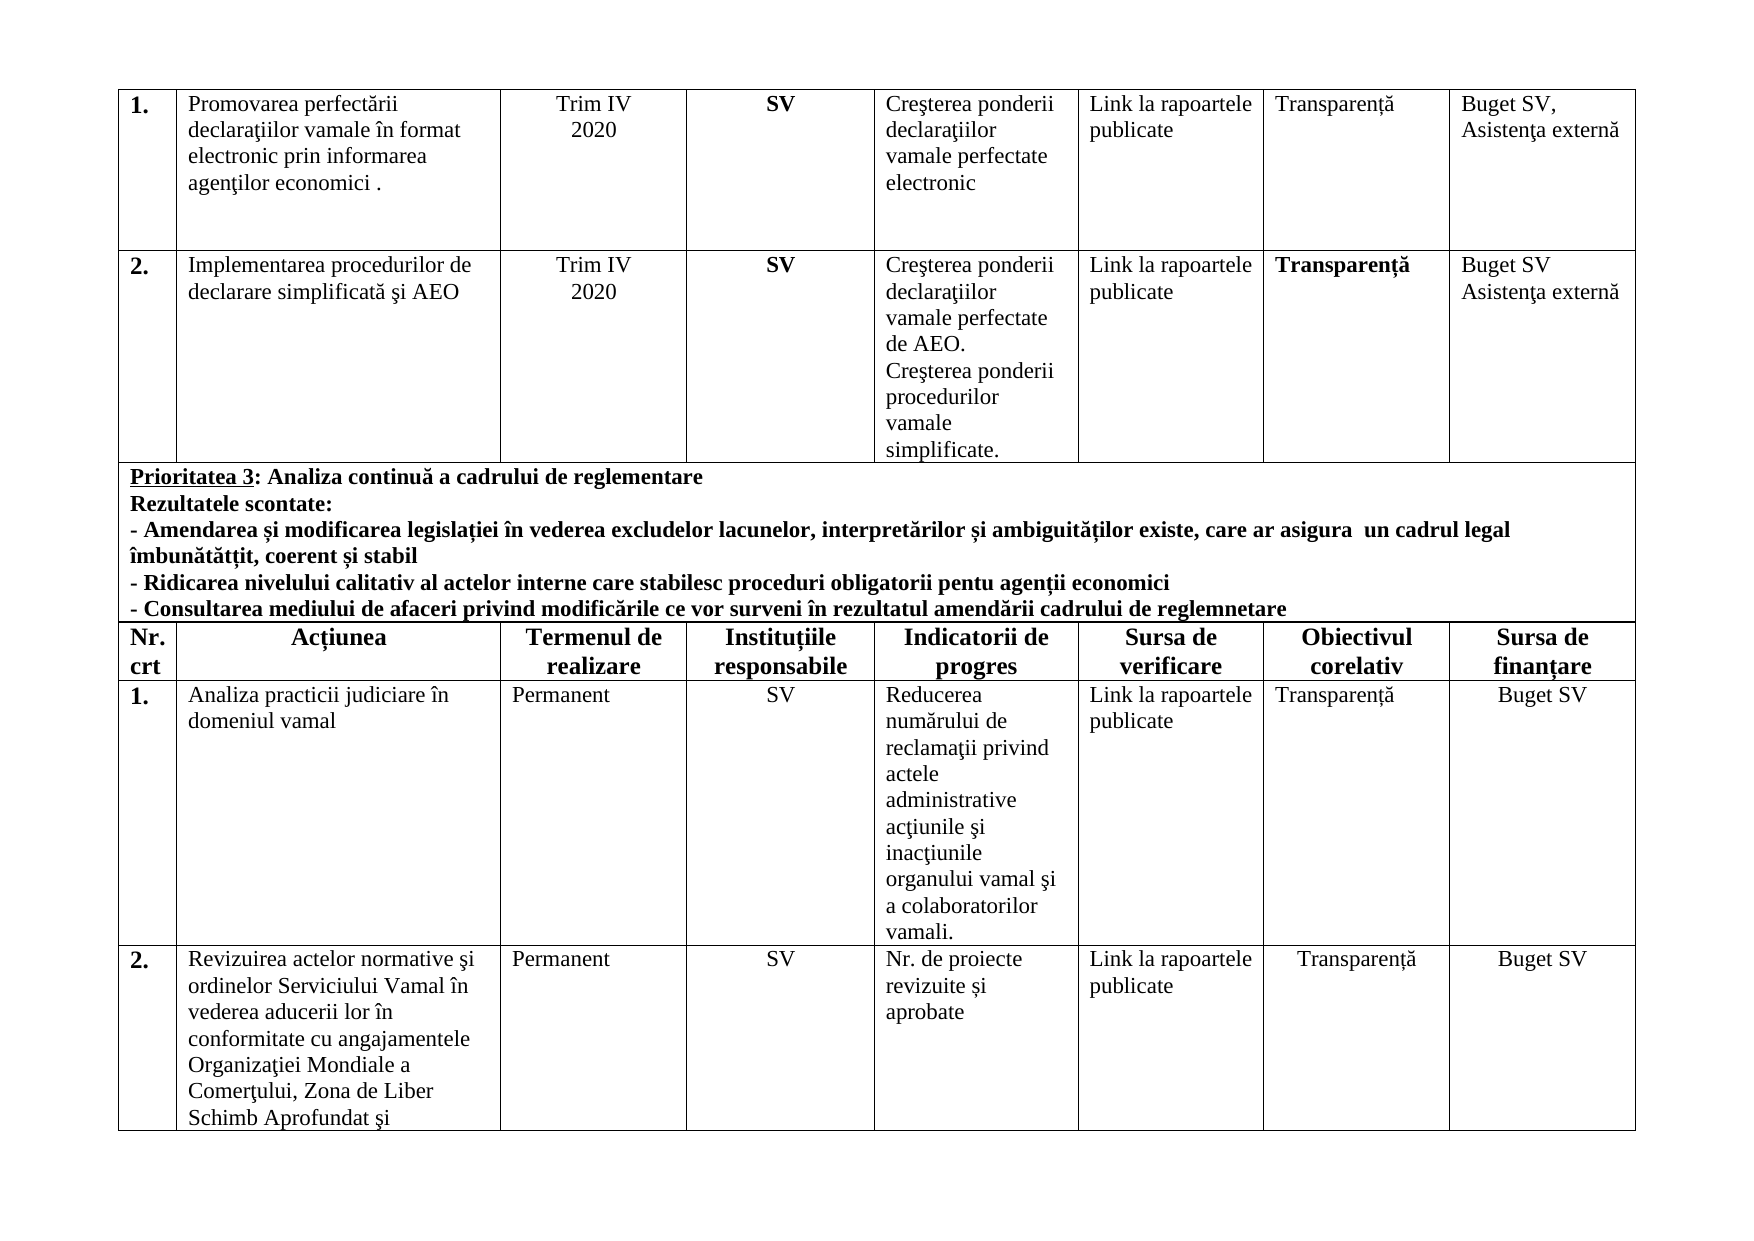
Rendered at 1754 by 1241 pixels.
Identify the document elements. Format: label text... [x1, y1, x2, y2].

table_cell SV [687, 946, 874, 1130]
table_cell Transparență [1264, 946, 1449, 1130]
table_cell Indicatorii de progres [875, 623, 1078, 680]
table_cell Link la rapoartele publicate [1079, 681, 1263, 944]
table_cell Trim IV 2020 [501, 251, 686, 462]
table_cell SV [687, 681, 874, 944]
table_cell Buget SV [1450, 946, 1635, 1130]
table_cell Prioritatea 3: Analiza continuă a cadrului de reglementare Rezultatele scontate: - Amendarea și modificarea legislației în vederea excludelor lacunelor, interpretărilor și ambiguităților existe, care ar asigura un cadrul legal îmbunătătțit, coerent și stabil - Ridicarea nivelului calitativ al actelor interne care stabilesc proceduri obligatorii pentu agenții economici - Consultarea mediului de afaceri privind modificările ce vor surveni în rezultatul amendării cadrului de reglemnetare [119, 463, 1635, 621]
table_cell Reducerea numărului de reclamaţii privind actele administrative acţiunile şi inacţiunile organului vamal şi a colaboratorilor vamali. [875, 681, 1078, 944]
table_cell Link la rapoartele publicate [1079, 251, 1263, 462]
table_cell Implementarea procedurilor de declarare simplificată şi AEO [177, 251, 500, 462]
table_cell Buget SV, Asistenţa externă [1450, 90, 1635, 250]
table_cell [875, 946, 1078, 1130]
table_cell Creşterea ponderii declaraţiilor vamale perfectate de AEO. Creşterea ponderii procedurilor vamale simplificate. [875, 251, 1078, 462]
table_cell Sursa de verificare [1079, 623, 1263, 680]
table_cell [177, 946, 500, 1130]
table_cell Analiza practicii judiciare în domeniul vamal [177, 681, 500, 944]
table_cell Nr. crt [119, 623, 176, 680]
table_cell Link la rapoartele publicate [1079, 90, 1263, 250]
table_cell Transparență [1264, 251, 1449, 462]
table_cell 1. [119, 90, 176, 250]
table_cell Promovarea perfectării declaraţiilor vamale în format electronic prin informarea agenţilor economici . [177, 90, 500, 250]
table_cell Transparență [1264, 90, 1449, 250]
table_cell Trim IV 2020 [501, 90, 686, 250]
table_cell SV [687, 251, 874, 462]
table_cell Buget SV [1450, 681, 1635, 944]
table_cell Instituțiile responsabile [687, 623, 874, 680]
table_cell 2. [119, 946, 176, 1130]
table_cell SV [687, 90, 874, 250]
table_cell Permanent [501, 681, 686, 944]
table_cell Transparență [1264, 681, 1449, 944]
table_cell Buget SV Asistenţa externă [1450, 251, 1635, 462]
table_cell Acțiunea [177, 623, 500, 680]
table_cell Obiectivul corelativ [1264, 623, 1449, 680]
table_cell Termenul de realizare [501, 623, 686, 680]
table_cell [1079, 946, 1263, 1130]
table_cell Sursa de finanțare [1450, 623, 1635, 680]
table_cell 1. [119, 681, 176, 944]
table_cell Permanent [501, 946, 686, 1130]
table_cell Creşterea ponderii declaraţiilor vamale perfectate electronic [875, 90, 1078, 250]
table_cell 2. [119, 251, 176, 462]
